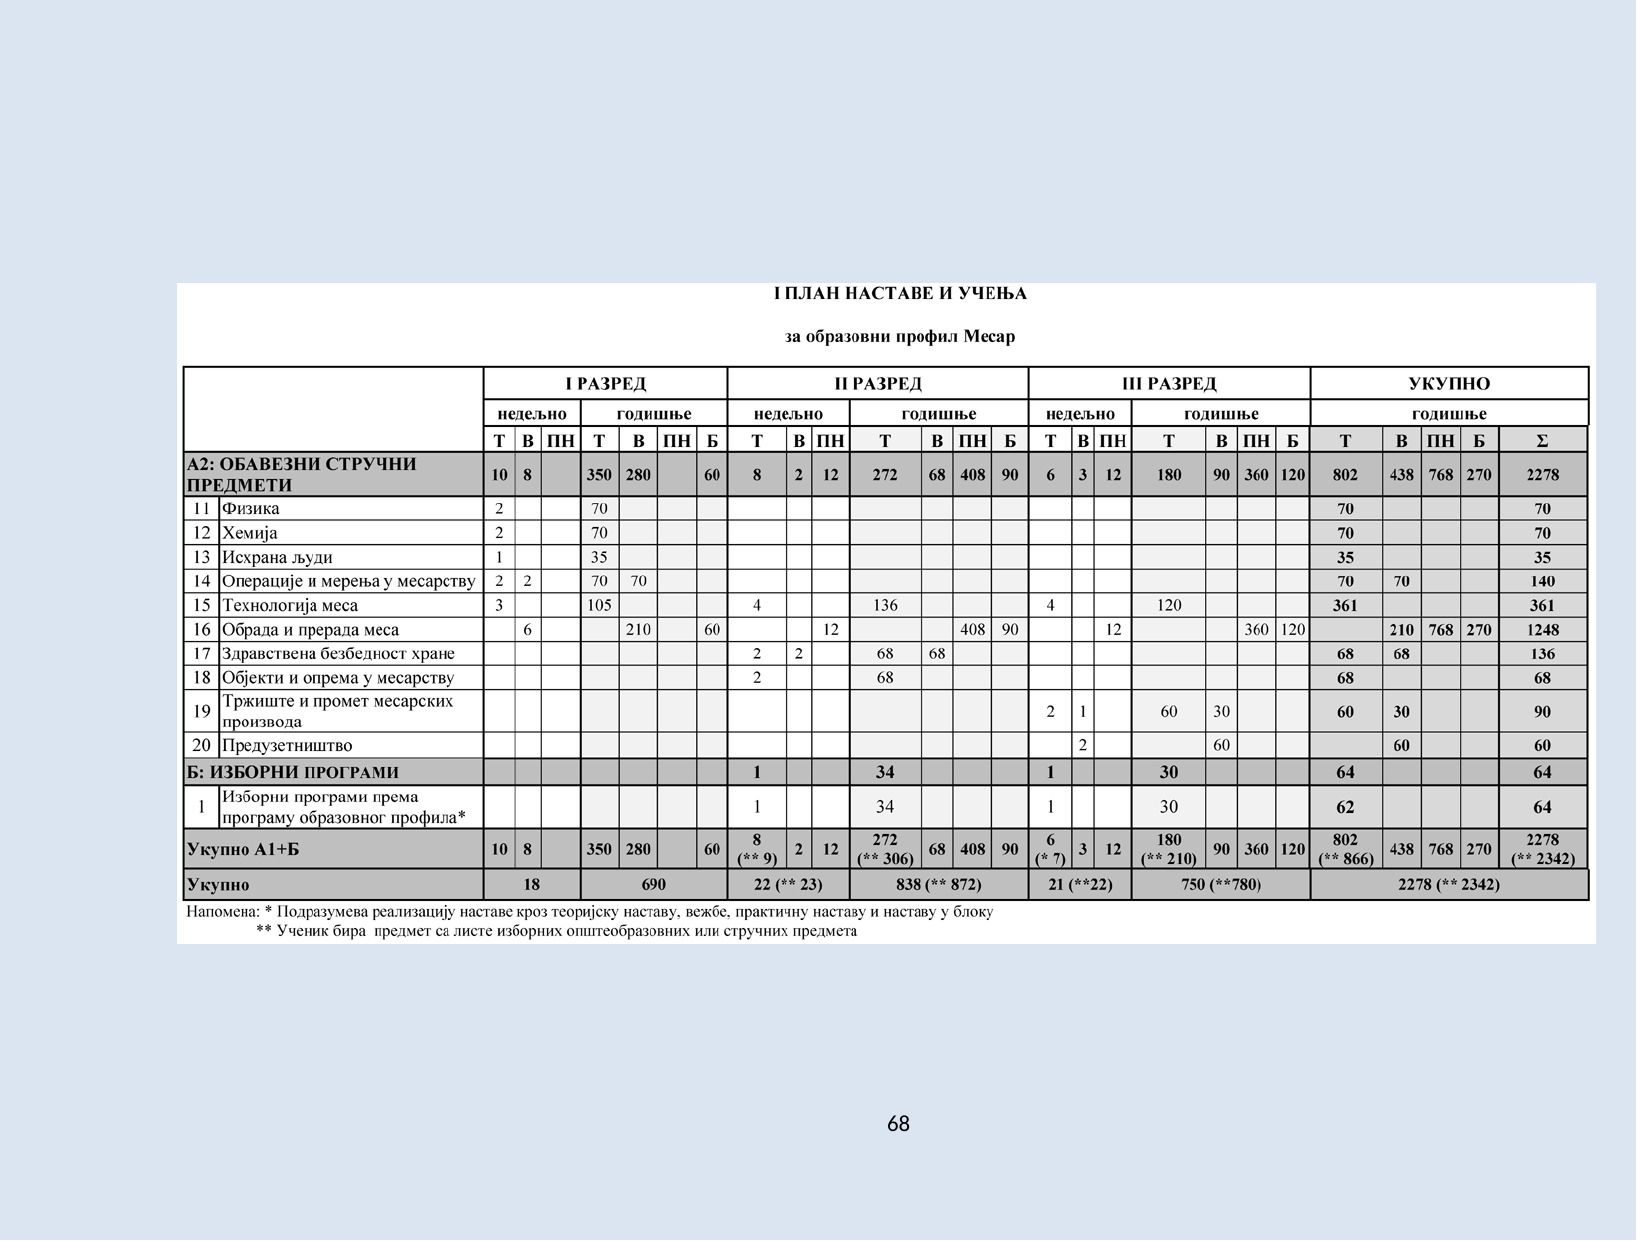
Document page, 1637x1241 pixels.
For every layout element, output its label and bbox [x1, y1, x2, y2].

picture [177, 283, 1597, 944]
